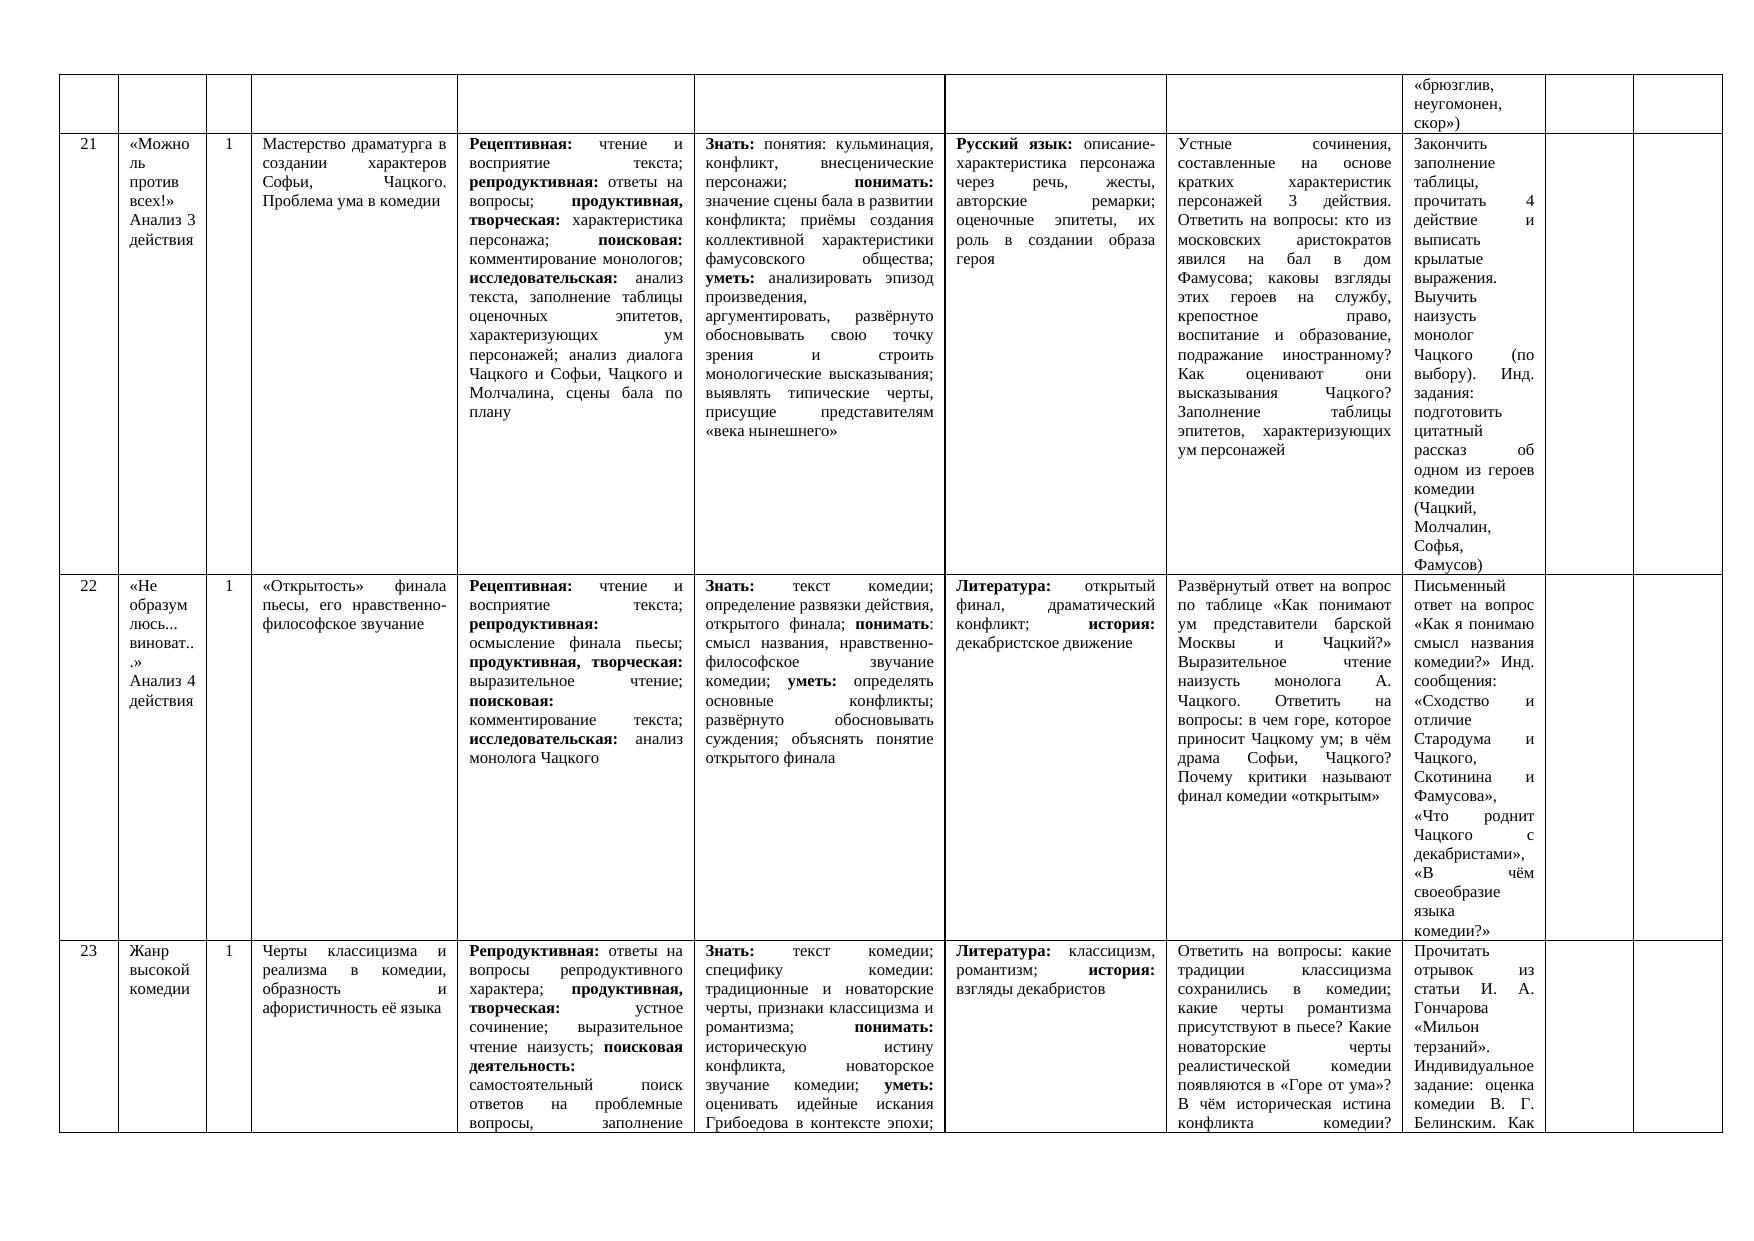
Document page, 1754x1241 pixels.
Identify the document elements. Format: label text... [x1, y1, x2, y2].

table_cell [1634, 575, 1722, 939]
table_cell Знать: понятия: кульминация, конфликт, внесценические персонажи; понимать: значение сцены бала в развитии конфликта; приёмы создания коллективной характеристики фамусовского общества; уметь: анализировать эпизод произведения, аргументировать, развёрнуто обосновывать свою точку зрения и строить монологические высказывания; выявлять типические черты, присущие представителям «века нынешнего» [695, 134, 944, 574]
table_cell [458, 941, 694, 1132]
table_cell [252, 75, 457, 132]
table_cell Закончить заполнение таблицы, прочитать 4 действие и выписать крылатые выражения. Выучить наизусть монолог Чацкого (по выбору). Инд. задания: подготовить цитатный рассказ об одном из героев комедии (Чацкий, Молчалин, Софья, Фамусов) [1403, 134, 1545, 574]
table_cell 1 [207, 75, 251, 132]
table_cell [1546, 941, 1633, 1132]
table_cell 22 [60, 575, 118, 939]
table_cell 1 [207, 134, 251, 574]
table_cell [695, 941, 944, 1132]
table_cell Мастерство драматурга в создании характеров Софьи, Чацкого. Проблема ума в комедии [252, 134, 457, 574]
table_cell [695, 75, 944, 132]
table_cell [946, 941, 1166, 1132]
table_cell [119, 941, 206, 1132]
table_cell Знать: текст комедии; определение развязки действия, открытого финала; понимать: смысл названия, нравственно-философское звучание комедии; уметь: определять основные конфликты; развёрнуто обосновывать суждения; объяснять понятие открытого финала [695, 575, 944, 939]
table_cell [1403, 941, 1545, 1132]
table_cell Письменный ответ на вопрос «Как я понимаю смысл названия комедии?» Инд. сообщения: «Сходство и отличие Стародума и Чацкого, Скотинина и Фамусова», «Что роднит Чацкого с декабристами», «В чём своеобразие языка комедии?» [1403, 575, 1545, 939]
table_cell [1167, 75, 1402, 132]
table_cell Устные сочинения, составленные на основе кратких характеристик персонажей 3 действия. Ответить на вопросы: кто из московских аристократов явился на бал в дом Фамусова; каковы взгляды этих героев на службу, крепостное право, воспитание и образование, подражание иностранному? Как оценивают они высказывания Чацкого? Заполнение таблицы эпитетов, характеризующих ум персонажей [1167, 134, 1402, 574]
table_cell Развёрнутый ответ на вопрос по таблице «Как понимают ум представители барской Москвы и Чацкий?» Выразительное чтение наизусть монолога А. Чацкого. Ответить на вопросы: в чем горе, которое приносит Чацкому ум; в чём драма Софьи, Чацкого? Почему критики называют финал комедии «открытым» [1167, 575, 1402, 939]
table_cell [1403, 75, 1545, 132]
table_cell «Открытость» финала пьесы, его нравственно-философское звучание [252, 575, 457, 939]
table_cell Литература: открытый финал, драматический конфликт; история: декабристское движение [946, 575, 1166, 939]
table_cell [1546, 75, 1633, 132]
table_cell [1167, 941, 1402, 1132]
table_cell [1546, 134, 1633, 574]
table_cell Русский язык: описание-характеристика персонажа через речь, жесты, авторские ремарки; оценочные эпитеты, их роль в создании образа героя [946, 134, 1166, 574]
table_cell Рецептивная: чтение и восприятие текста; репродуктивная: ответы на вопросы; продуктивная, творческая: характеристика персонажа; поисковая: комментирование монологов; исследовательская: анализ текста, заполнение таблицы оценочных эпитетов, характеризующих ум персонажей; анализ диалога Чацкого и Софьи, Чацкого и Молчалина, сцены бала по плану [458, 134, 694, 574]
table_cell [119, 75, 206, 132]
table_cell 1 [207, 575, 251, 939]
table_cell [1546, 575, 1633, 939]
table_cell «Не образумлюсь... виноват...» Анализ 4 действия [119, 575, 206, 939]
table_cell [252, 941, 457, 1132]
table_cell [1634, 941, 1722, 1132]
table_cell «Можно ль против всех!» Анализ 3 действия [119, 134, 206, 574]
table_cell 23 [60, 941, 118, 1132]
table_cell Рецептивная: чтение и восприятие текста; репродуктивная: осмысление финала пьесы; продуктивная, творческая: выразительное чтение; поисковая: комментирование текста; исследовательская: анализ монолога Чацкого [458, 575, 694, 939]
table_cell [946, 75, 1166, 132]
table_cell 20 [60, 75, 118, 132]
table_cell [458, 75, 694, 132]
table_cell 21 [60, 134, 118, 574]
table_cell [1634, 134, 1722, 574]
table_cell [1634, 75, 1722, 132]
table_cell 1 [207, 941, 251, 1132]
